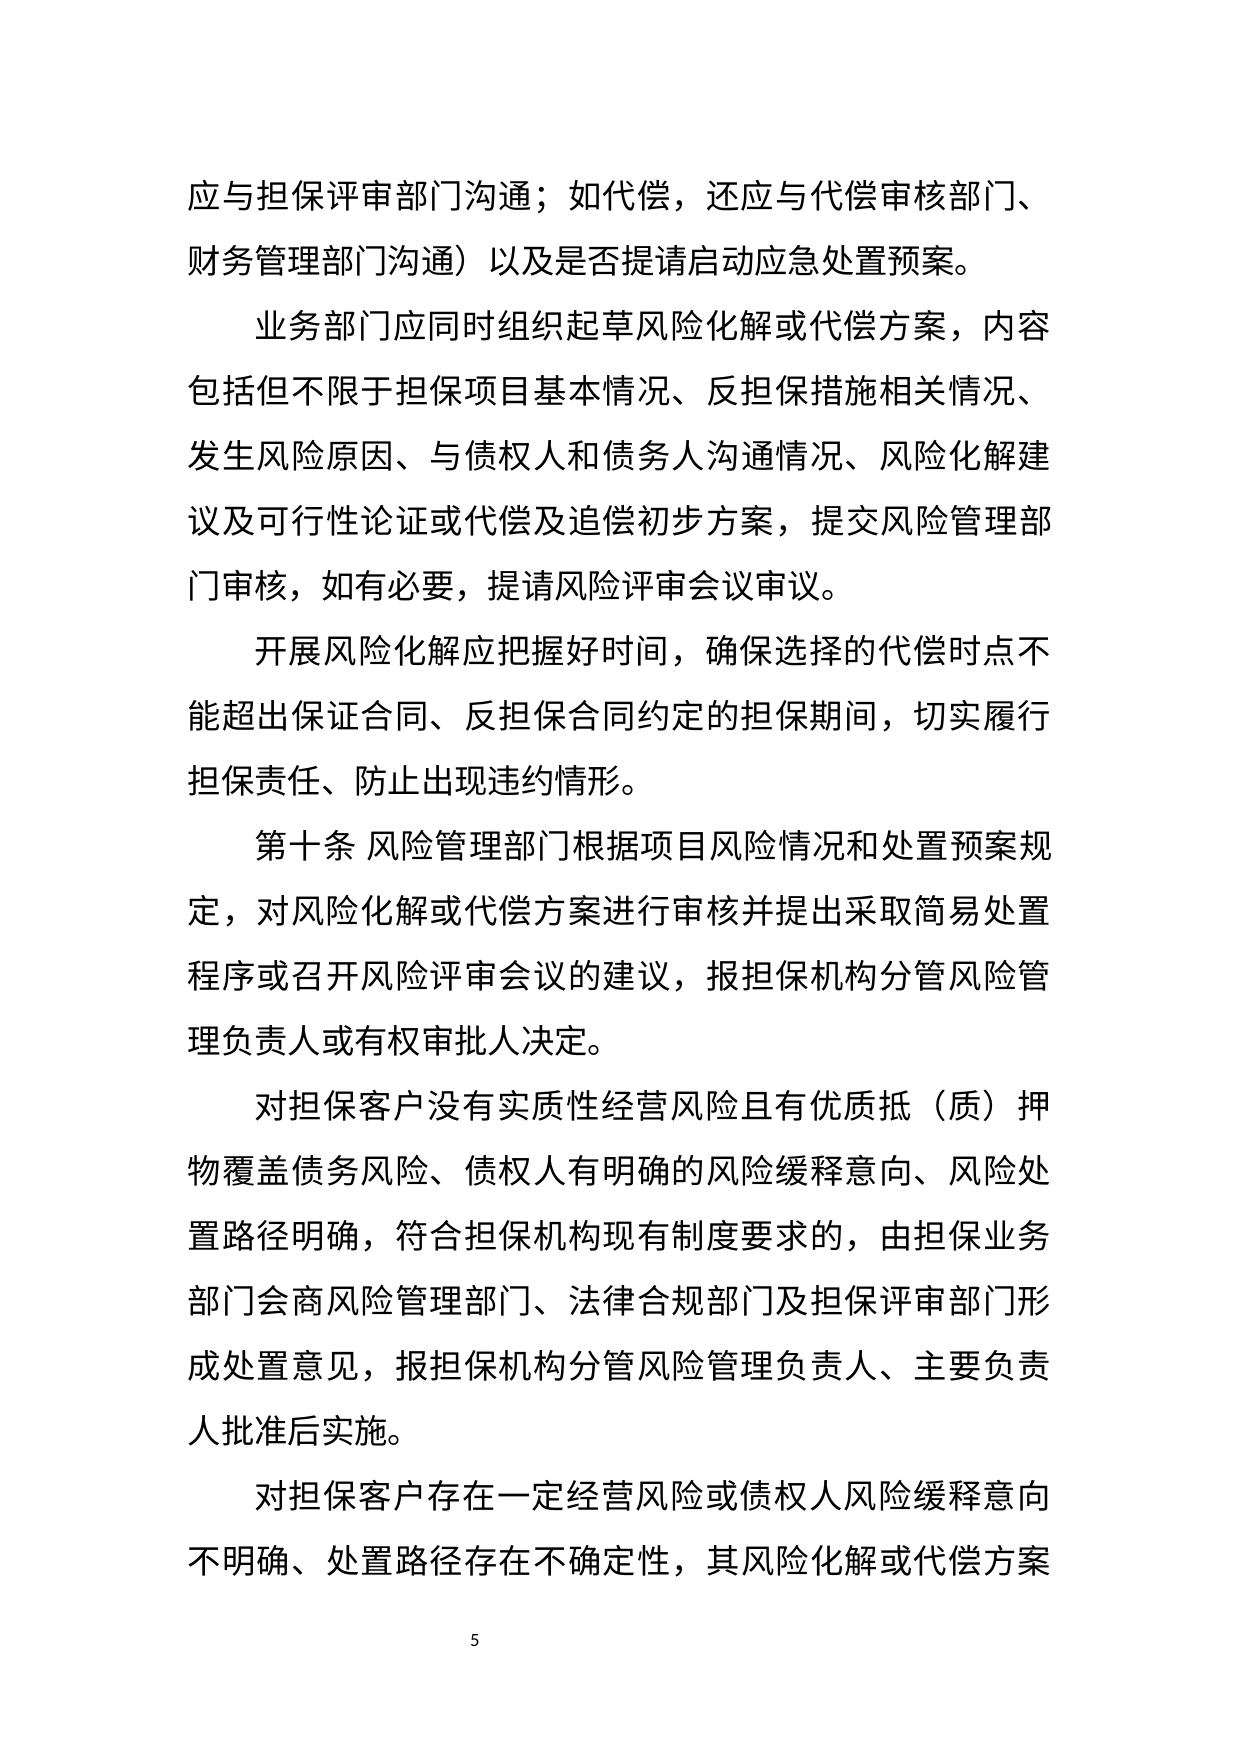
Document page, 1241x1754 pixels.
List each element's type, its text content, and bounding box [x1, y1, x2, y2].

text 对担保客户没有实质性经营风险且有优质抵（质）押物覆盖债务风险、债权人有明确的风险缓释意向、风险处置路径明确，符合担保机构现有制度要求的，由担保业务部门会商风险管理部门、法律合规部门及担保评审部门形成处置意见，报担保机构分管风险管理负责人、主要负责人批准后实施。 [187, 1072, 1053, 1462]
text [187, 1462, 1053, 1592]
text 第十条 风险管理部门根据项目风险情况和处置预案规定，对风险化解或代偿方案进行审核并提出采取简易处置程序或召开风险评审会议的建议，报担保机构分管风险管理负责人或有权审批人决定。 [187, 812, 1053, 1072]
text 业务部门应同时组织起草风险化解或代偿方案，内容包括但不限于担保项目基本情况、反担保措施相关情况、发生风险原因、与债权人和债务人沟通情况、风险化解建议及可行性论证或代偿及追偿初步方案，提交风险管理部门审核，如有必要，提请风险评审会议审议。 [187, 292, 1053, 617]
text 开展风险化解应把握好时间，确保选择的代偿时点不能超出保证合同、反担保合同约定的担保期间，切实履行担保责任、防止出现违约情形。 [187, 617, 1053, 812]
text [187, 162, 1053, 292]
